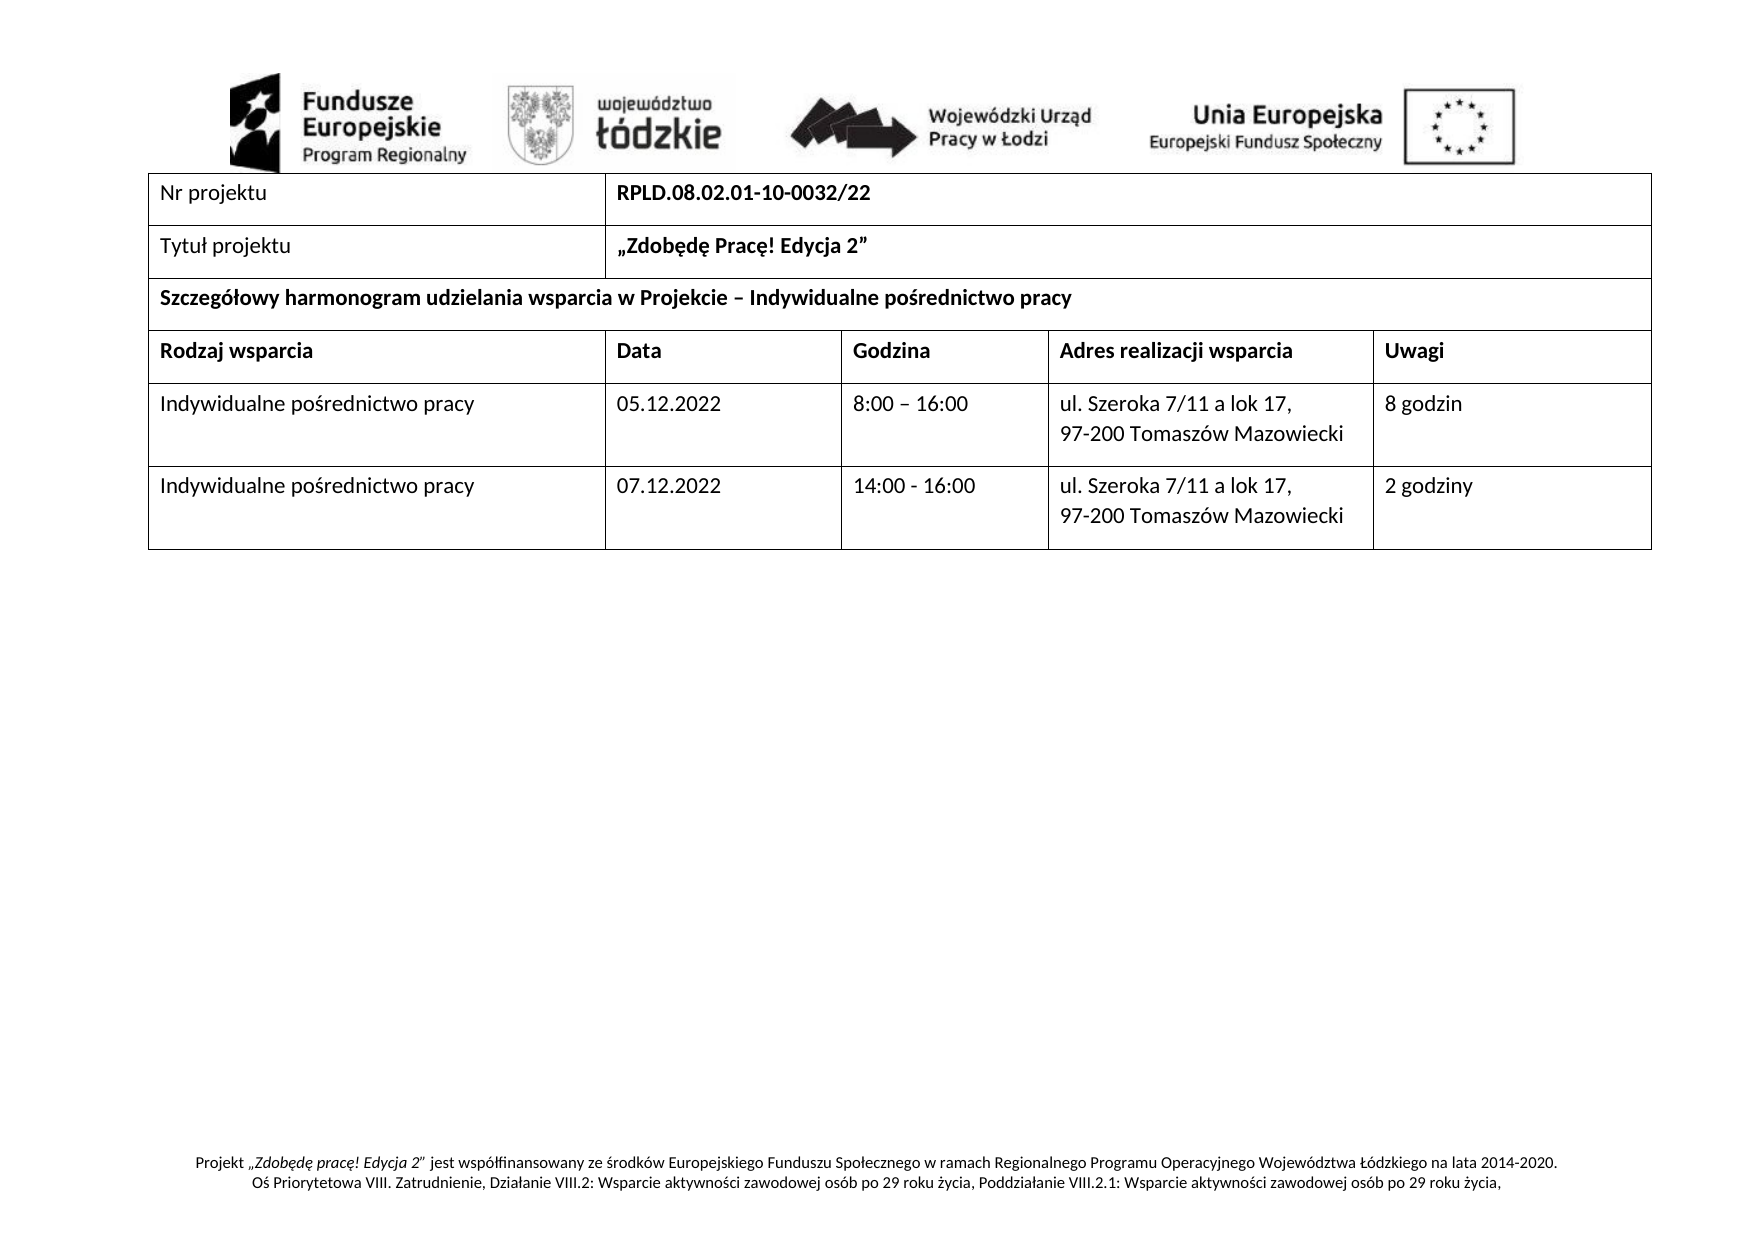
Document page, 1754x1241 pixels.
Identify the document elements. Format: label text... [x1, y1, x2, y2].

table_cell 8 godzin [1374, 384, 1651, 466]
table_cell Indywidualne pośrednictwo pracy [149, 384, 605, 466]
table_cell Szczegółowy harmonogram udzielania wsparcia w Projekcie – Indywidualne pośrednictwo pracy [149, 279, 1651, 330]
table_cell ul. Szeroka 7/11 a lok 17, 97-200 Tomaszów Mazowiecki [1049, 467, 1373, 548]
table_cell Tytuł projektu [149, 226, 605, 278]
table_cell Uwagi [1374, 331, 1651, 383]
table_header RPLD.08.02.01-10-0032/22 [606, 174, 1651, 225]
table_cell Indywidualne pośrednictwo pracy [149, 467, 605, 548]
table_cell ul. Szeroka 7/11 a lok 17, 97-200 Tomaszów Mazowiecki [1049, 384, 1373, 466]
table_cell 07.12.2022 [606, 467, 841, 548]
table_header Nr projektu [149, 174, 605, 225]
table_cell „Zdobędę Pracę! Edycja 2” [606, 226, 1651, 278]
table_cell Data [606, 331, 841, 383]
table_cell 8:00 – 16:00 [842, 384, 1048, 466]
table_cell 14:00 - 16:00 [842, 467, 1048, 548]
table_cell 2 godziny [1374, 467, 1651, 548]
table_cell Adres realizacji wsparcia [1049, 331, 1373, 383]
table_cell 05.12.2022 [606, 384, 841, 466]
table_cell Godzina [842, 331, 1048, 383]
table_cell Rodzaj wsparcia [149, 331, 605, 383]
picture [230, 73, 1524, 173]
